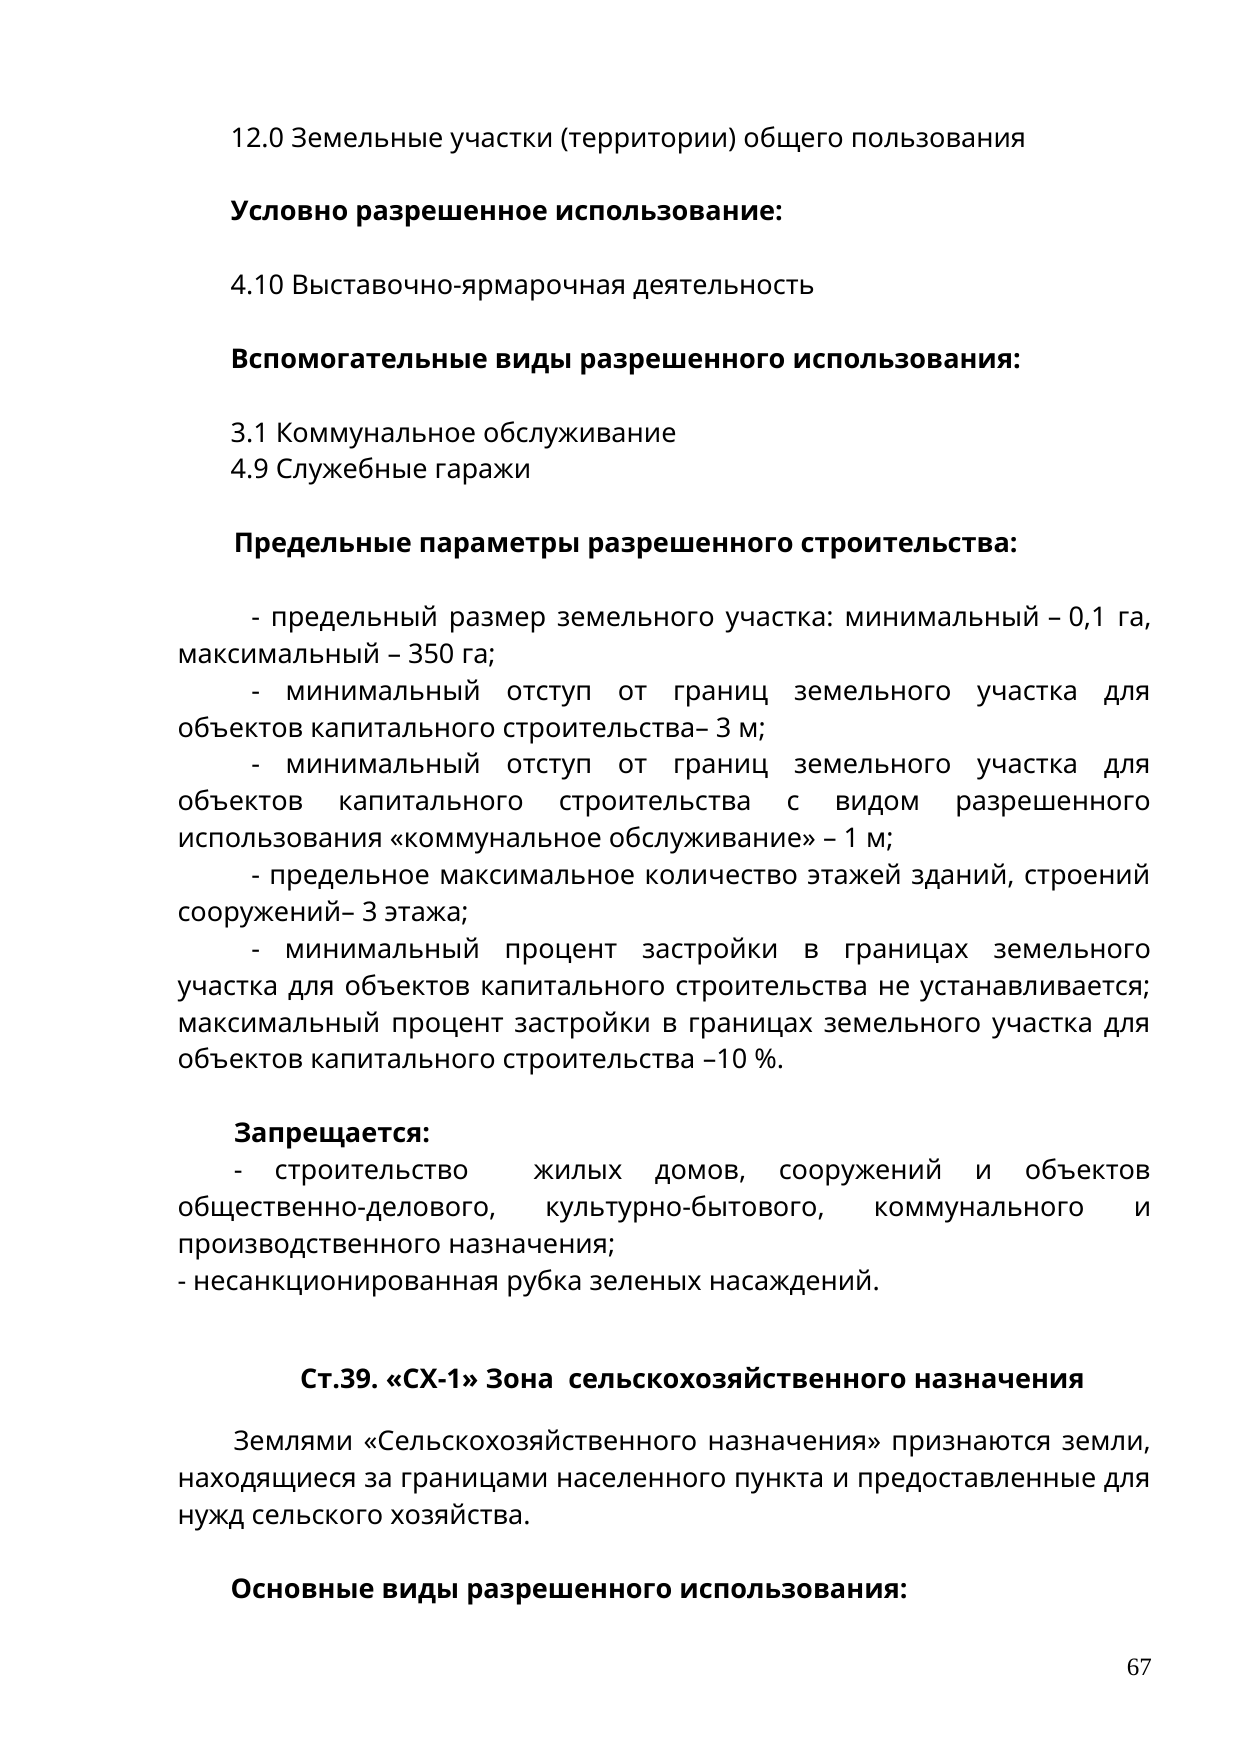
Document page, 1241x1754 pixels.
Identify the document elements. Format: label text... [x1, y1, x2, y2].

list 3.1 Коммунальное обслуживание [177, 413, 1152, 450]
list Предельные параметры разрешенного строительства: [177, 524, 1152, 561]
text - минимальный процент застройки в границах земельного участка для объектов капитального строительства не устанавливается; максимальный процент застройки в границах земельного участка для объектов капитального строительства –10 %. [177, 929, 1152, 1077]
text - несанкционированная рубка зеленых насаждений. [177, 1261, 1152, 1298]
list Условно разрешенное использование: [177, 192, 1152, 229]
list Землями «Сельскохозяйственного назначения» признаются земли, находящиеся за границами населенного пункта и предоставленные для нужд сельского хозяйства. [177, 1422, 1152, 1532]
subtitle Ст.39. «СХ-1» Зона сельскохозяйственного назначения [177, 1360, 1152, 1397]
text - минимальный отступ от границ земельного участка для объектов капитального строительства с видом разрешенного использования «коммунальное обслуживание» – 1 м; [177, 745, 1152, 856]
list 12.0 Земельные участки (территории) общего пользования [177, 118, 1152, 155]
text - предельное максимальное количество этажей зданий, строений сооружений– 3 этажа; [177, 856, 1151, 929]
text - минимальный отступ от границ земельного участка для объектов капитального строительства– 3 м; [177, 671, 1152, 745]
list 4.9 Служебные гаражи [177, 450, 1152, 487]
list Основные виды разрешенного использования: [177, 1569, 1152, 1606]
text - предельный размер земельного участка: минимальный – 0,1 га, максимальный – 350 га; [177, 597, 1152, 671]
list - строительство жилых домов, сооружений и объектов общественно-делового, культурно-бытового, коммунального и производственного назначения; [177, 1151, 1152, 1261]
list Запрещается: [177, 1114, 1152, 1151]
list 4.10 Выставочно-ярмарочная деятельность [177, 266, 1152, 302]
list Вспомогательные виды разрешенного использования: [177, 339, 1152, 376]
